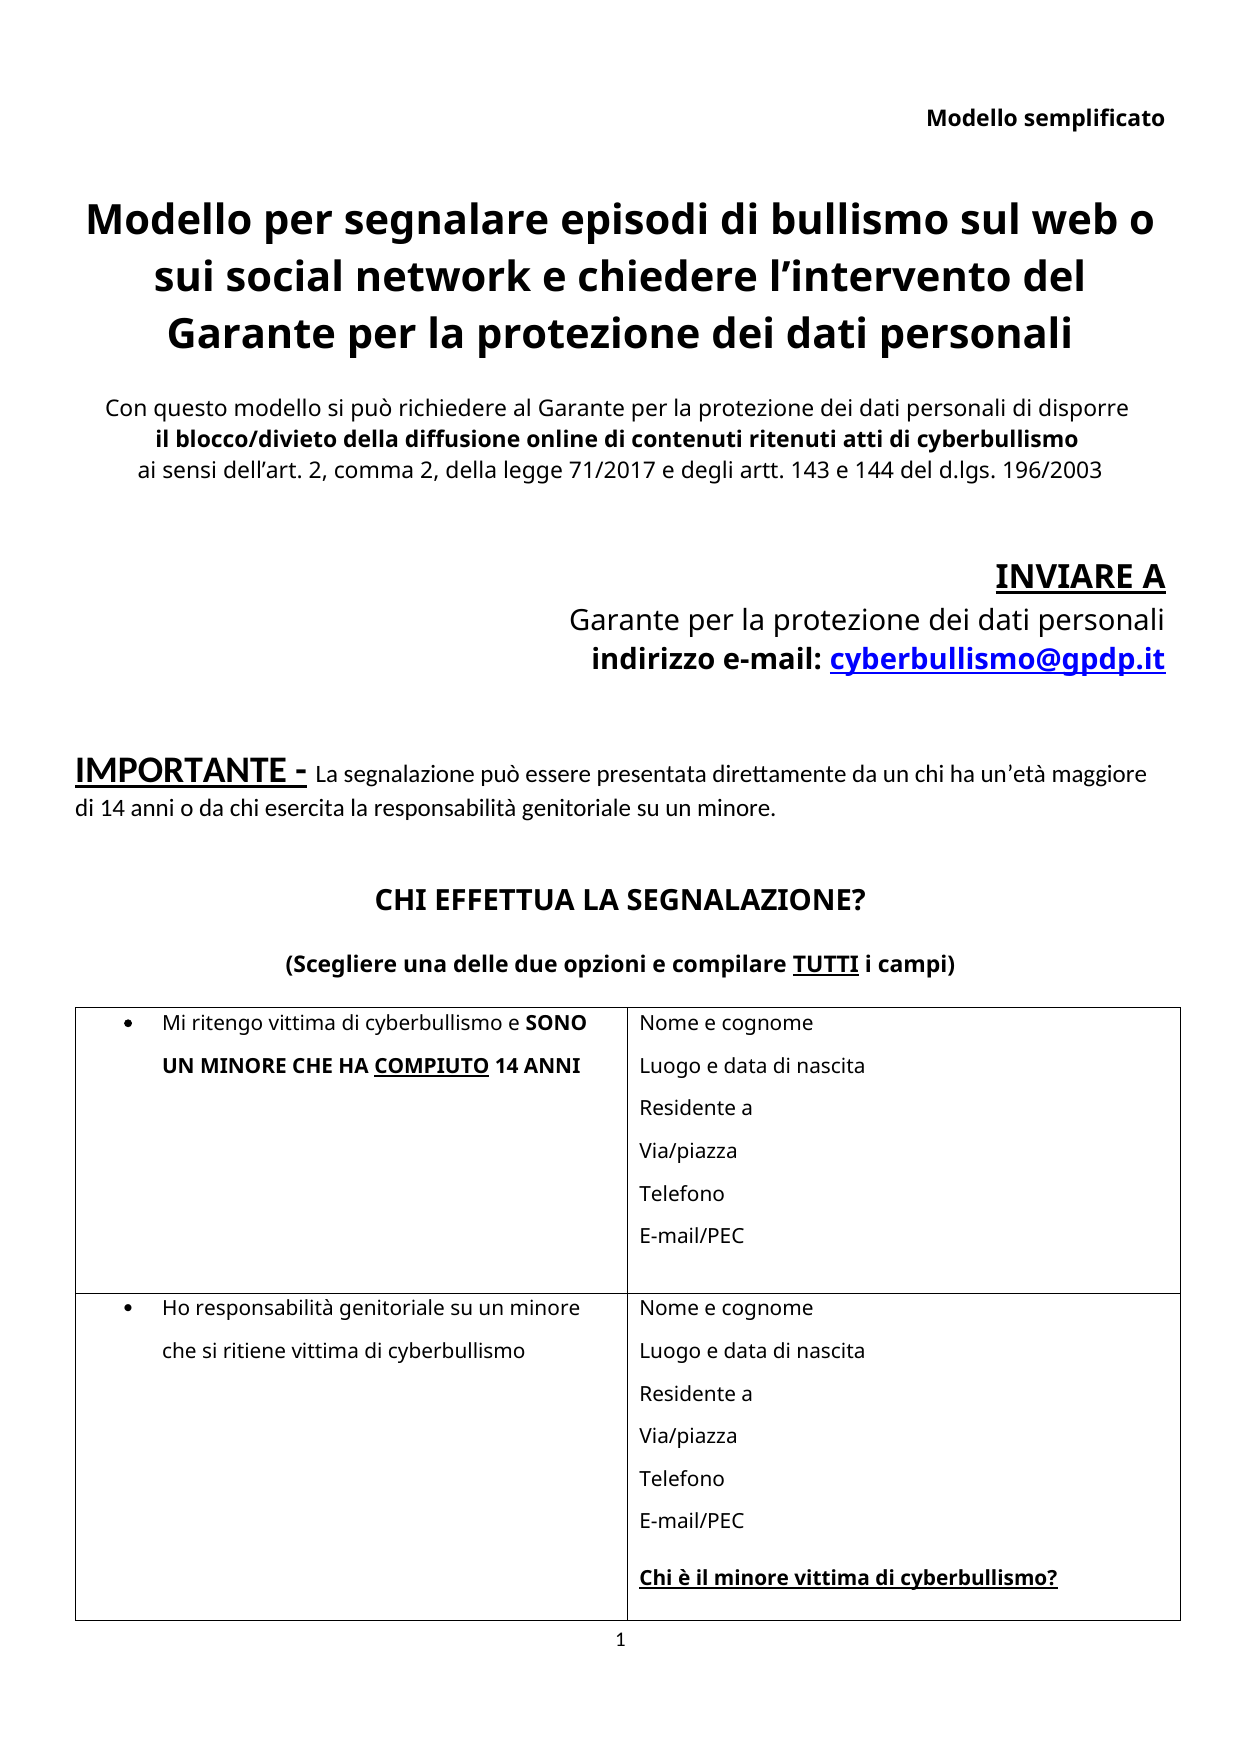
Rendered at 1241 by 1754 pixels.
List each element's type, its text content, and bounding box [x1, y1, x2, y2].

text Con questo modello si può richiedere al Garante per la protezione dei dati personali di disporre il blocco/divieto della diffusione online di contenuti ritenuti atti di cyberbullismo ai sensi dell’art. 2, comma 2, della legge 71/2017 e degli artt. 143 e 144 del d.lgs. 196/2003 [75, 391, 1165, 485]
text indirizzo e-mail: cyberbullismo@gpdp.it [75, 638, 1165, 678]
text Garante per la protezione dei dati personali [296, 599, 1165, 638]
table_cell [76, 1294, 627, 1620]
table_header Nome e cognome Luogo e data di nascita Residente a Via/piazza Telefono E-mail/PEC [628, 1008, 1180, 1292]
text IMPORTANTE - La segnalazione può essere presentata direttamente da un chi ha un’età maggiore di 14 anni o da chi esercita la responsabilità genitoriale su un minore. [75, 746, 1165, 823]
text (Scegliere una delle due opzioni e compilare TUTTI i campi) [75, 948, 1165, 979]
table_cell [628, 1294, 1180, 1620]
text Modello per segnalare episodi di bullismo sul web o sui social network e chiedere l’intervento del Garante per la protezione dei dati personali [75, 190, 1165, 360]
table_header Mi ritengo vittima di cyberbullismo e SONO UN MINORE CHE HA COMPIUTO 14 ANNI [76, 1008, 627, 1292]
text CHI EFFETTUA LA SEGNALAZIONE? [75, 879, 1165, 919]
text INVIARE A [296, 553, 1165, 599]
text Modello semplificato [75, 102, 1165, 133]
